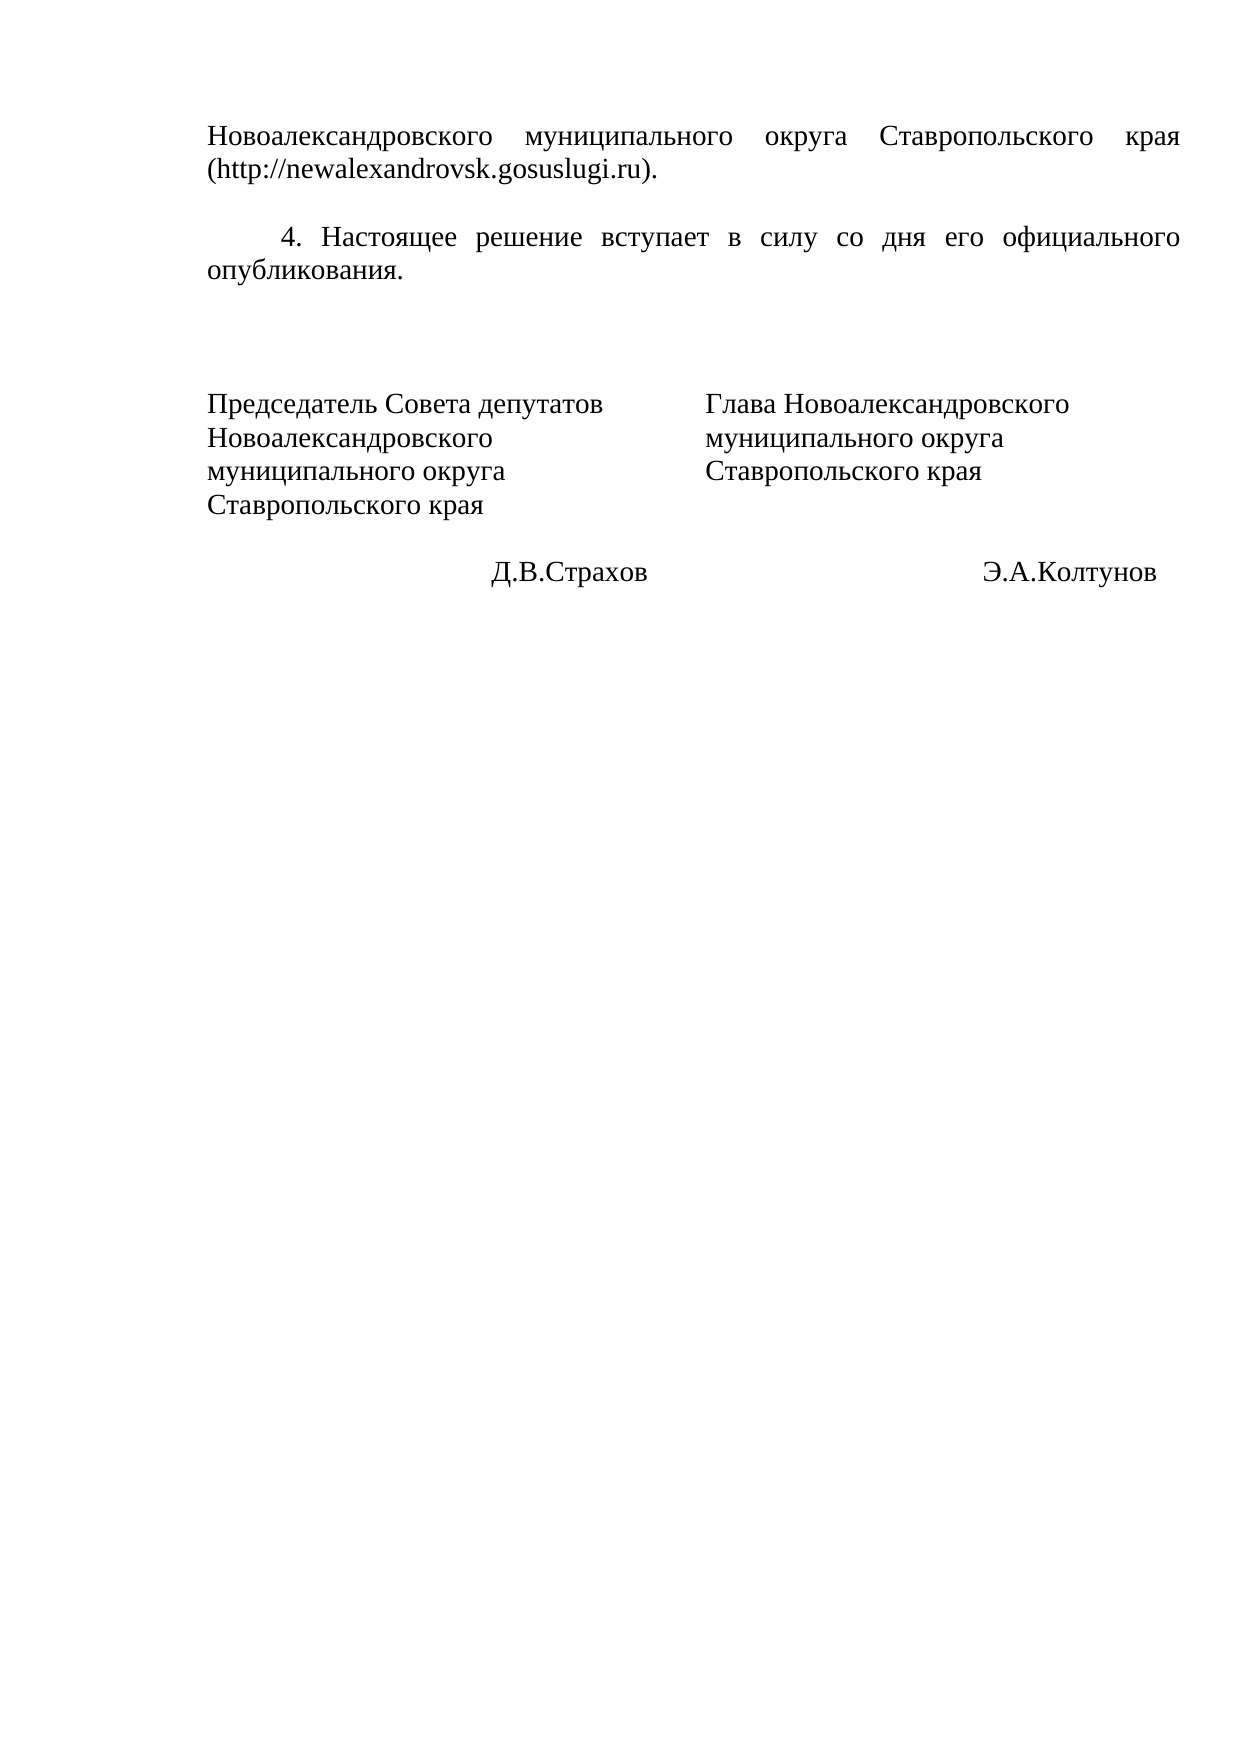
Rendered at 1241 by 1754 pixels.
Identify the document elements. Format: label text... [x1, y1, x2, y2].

table_header Председатель Совета депутатов Новоалександровского муниципального округа Ставропольского края Д.В.Страхов [196, 386, 694, 588]
text 4. Настоящее решение вступает в силу со дня его официального опубликования. [207, 219, 1181, 286]
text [207, 118, 1181, 185]
table_header Глава Новоалександровского муниципального округа Ставропольского края Э.А.Колтунов [694, 386, 1192, 588]
